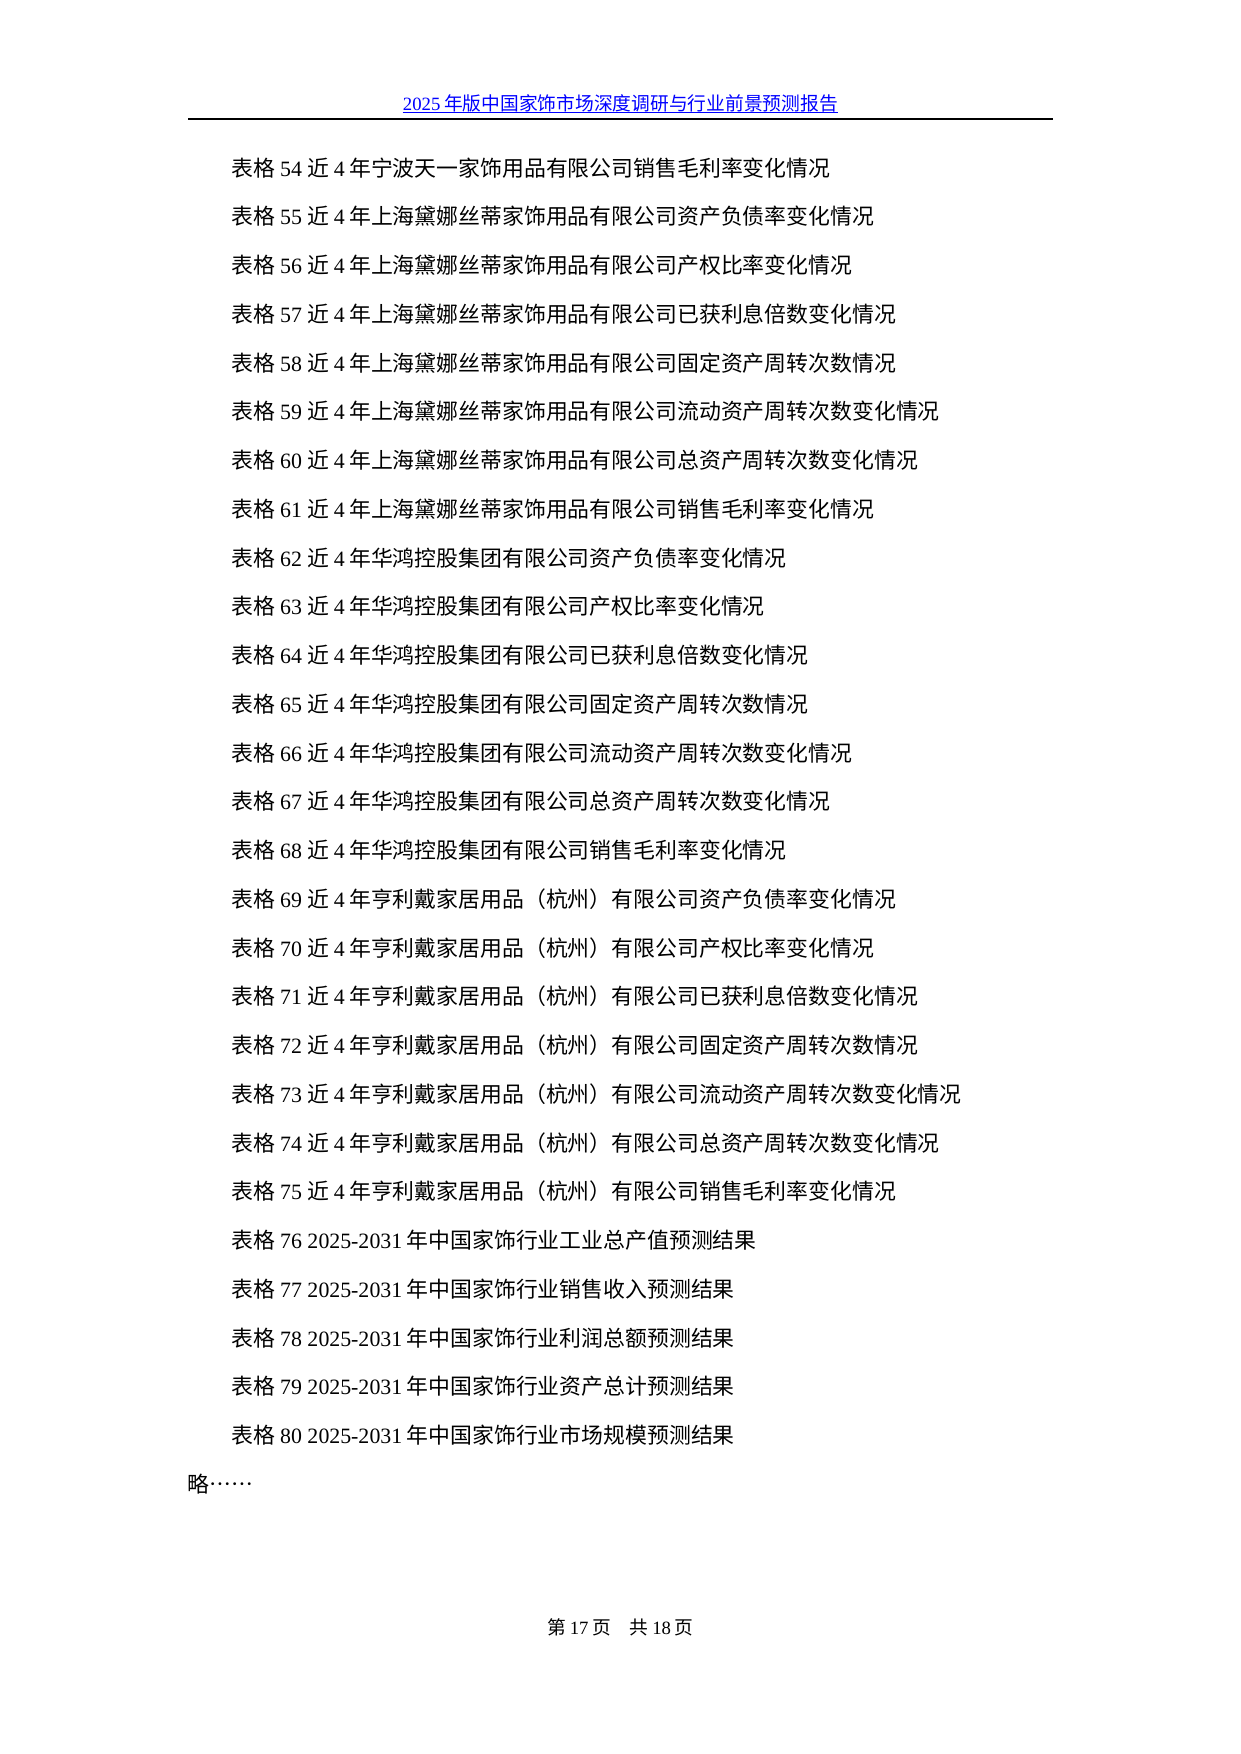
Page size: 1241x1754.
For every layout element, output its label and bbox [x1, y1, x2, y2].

text [187, 150, 1053, 1499]
